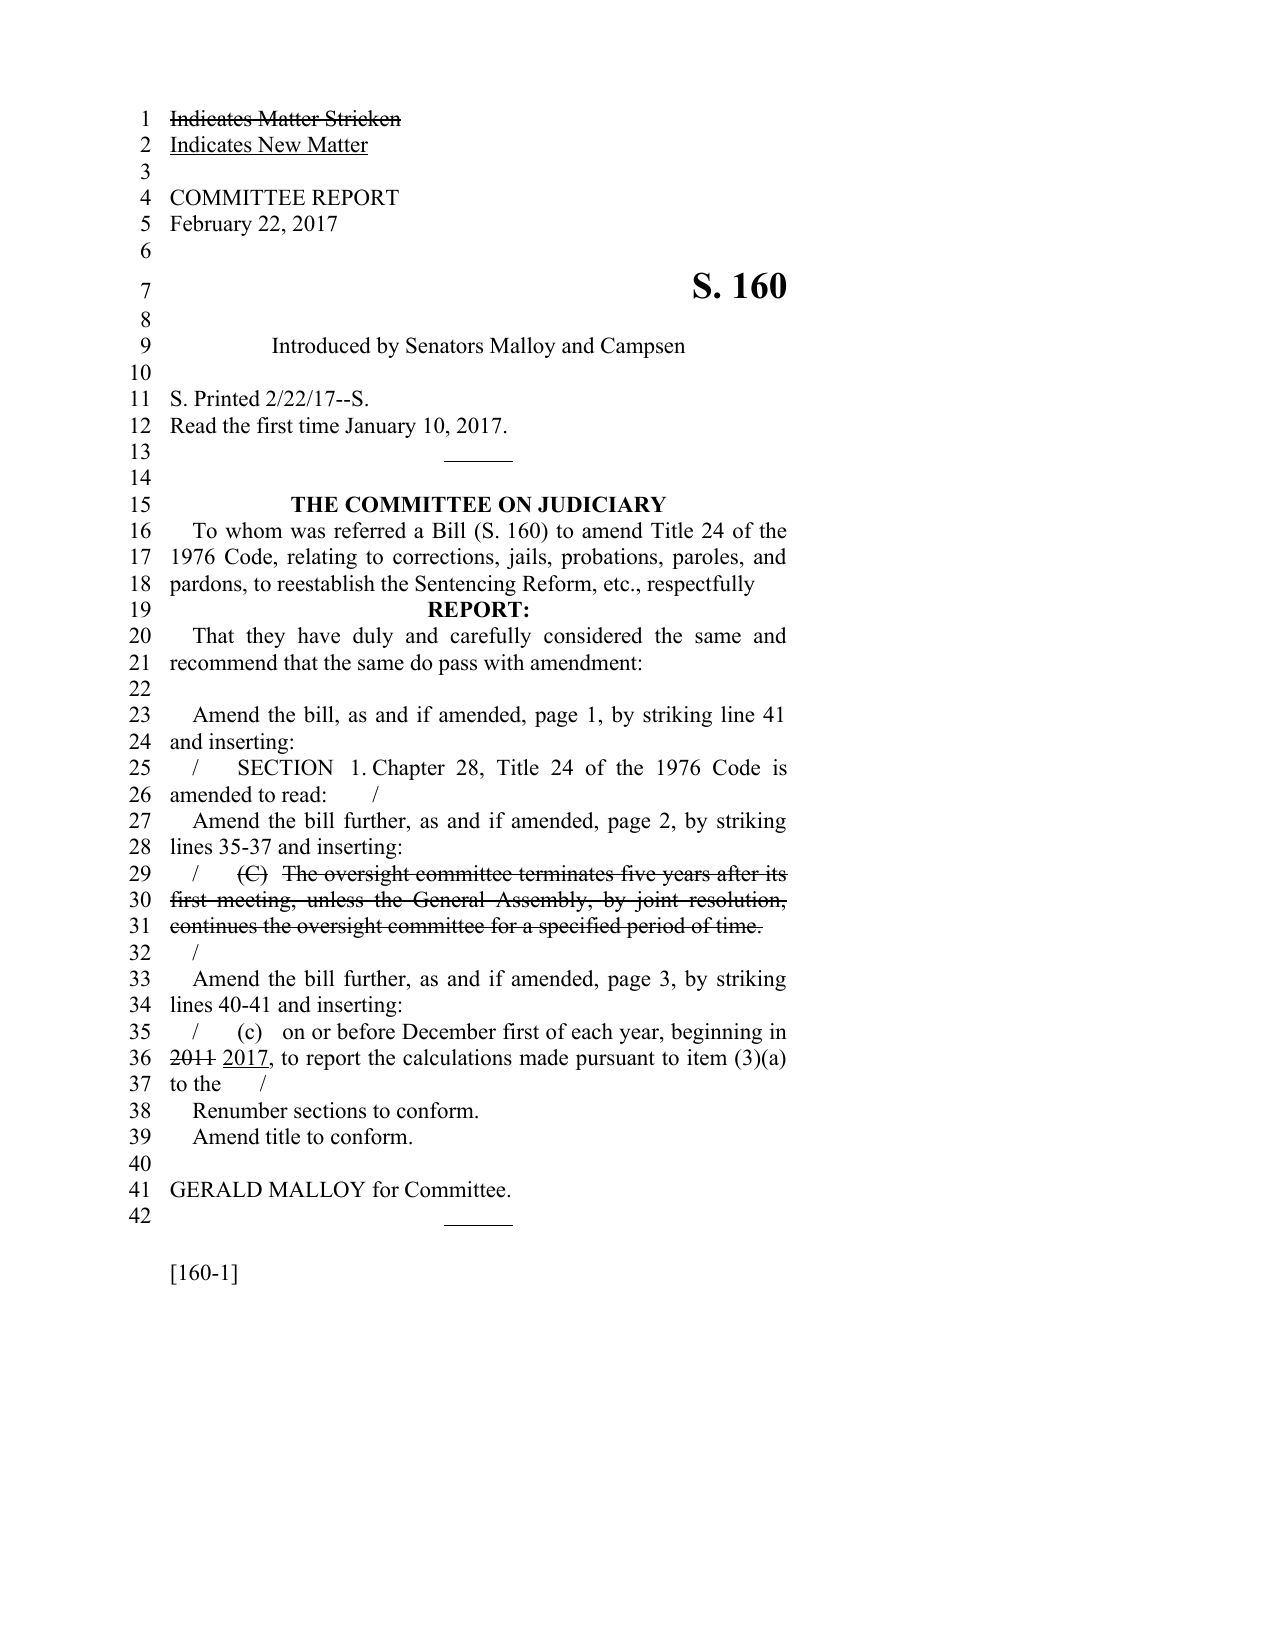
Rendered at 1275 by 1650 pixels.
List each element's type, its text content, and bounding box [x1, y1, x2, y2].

text THE COMMITTEE ON JUDICIARY [169, 491, 787, 517]
text REPORT: [169, 596, 787, 622]
text Indicates New Matter [169, 131, 787, 158]
text COMMITTEE REPORT [169, 184, 787, 210]
text To whom was referred a Bill (S. 160) to amend Title 24 of the 1976 Code, relating to corrections, jails, probations, paroles, and pardons, to reestablish the Sentencing Reform, etc., respectfully [169, 517, 787, 596]
text Amend the bill further, as and if amended, page 2, by striking lines 35-37 and inserting: [169, 807, 787, 860]
text S. Printed 2/22/17--S. [169, 385, 787, 412]
text / SECTION 1. Chapter 28, Title 24 of the 1976 Code is amended to read: / [169, 754, 787, 807]
text That they have duly and carefully considered the same and recommend that the same do pass with amendment: [169, 622, 787, 675]
text Renumber sections to conform. [169, 1097, 787, 1123]
text / (C) The oversight committee terminates five years after its first meeting, unless the General Assembly, by joint resolution, continues the oversight committee for a specified period of time. / [169, 901, 787, 965]
text Introduced by Senators Malloy and Campsen [169, 333, 787, 359]
text Amend the bill further, as and if amended, page 3, by striking lines 40-41 and inserting: [169, 965, 787, 1018]
text February 22, 2017 [169, 210, 787, 237]
text Amend the bill, as and if amended, page 1, by striking line 41 and inserting: [169, 702, 787, 754]
text Indicates Matter Stricken [169, 105, 787, 131]
text Amend title to conform. [169, 1123, 787, 1149]
text GERALD MALLOY for Committee. [169, 1176, 787, 1202]
text / (C) The oversight committee terminates five years after its first meeting, unless the General Assembly, by joint resolution, continues the oversight committee for a specified period of time. / [169, 860, 787, 900]
text S. 160 [169, 263, 787, 306]
text Read the first time January 10, 2017. [169, 412, 787, 438]
text / (c) on or before December first of each year, beginning in 2011 2017, to report the calculations made pursuant to item (3)(a) to the / [169, 1018, 787, 1097]
